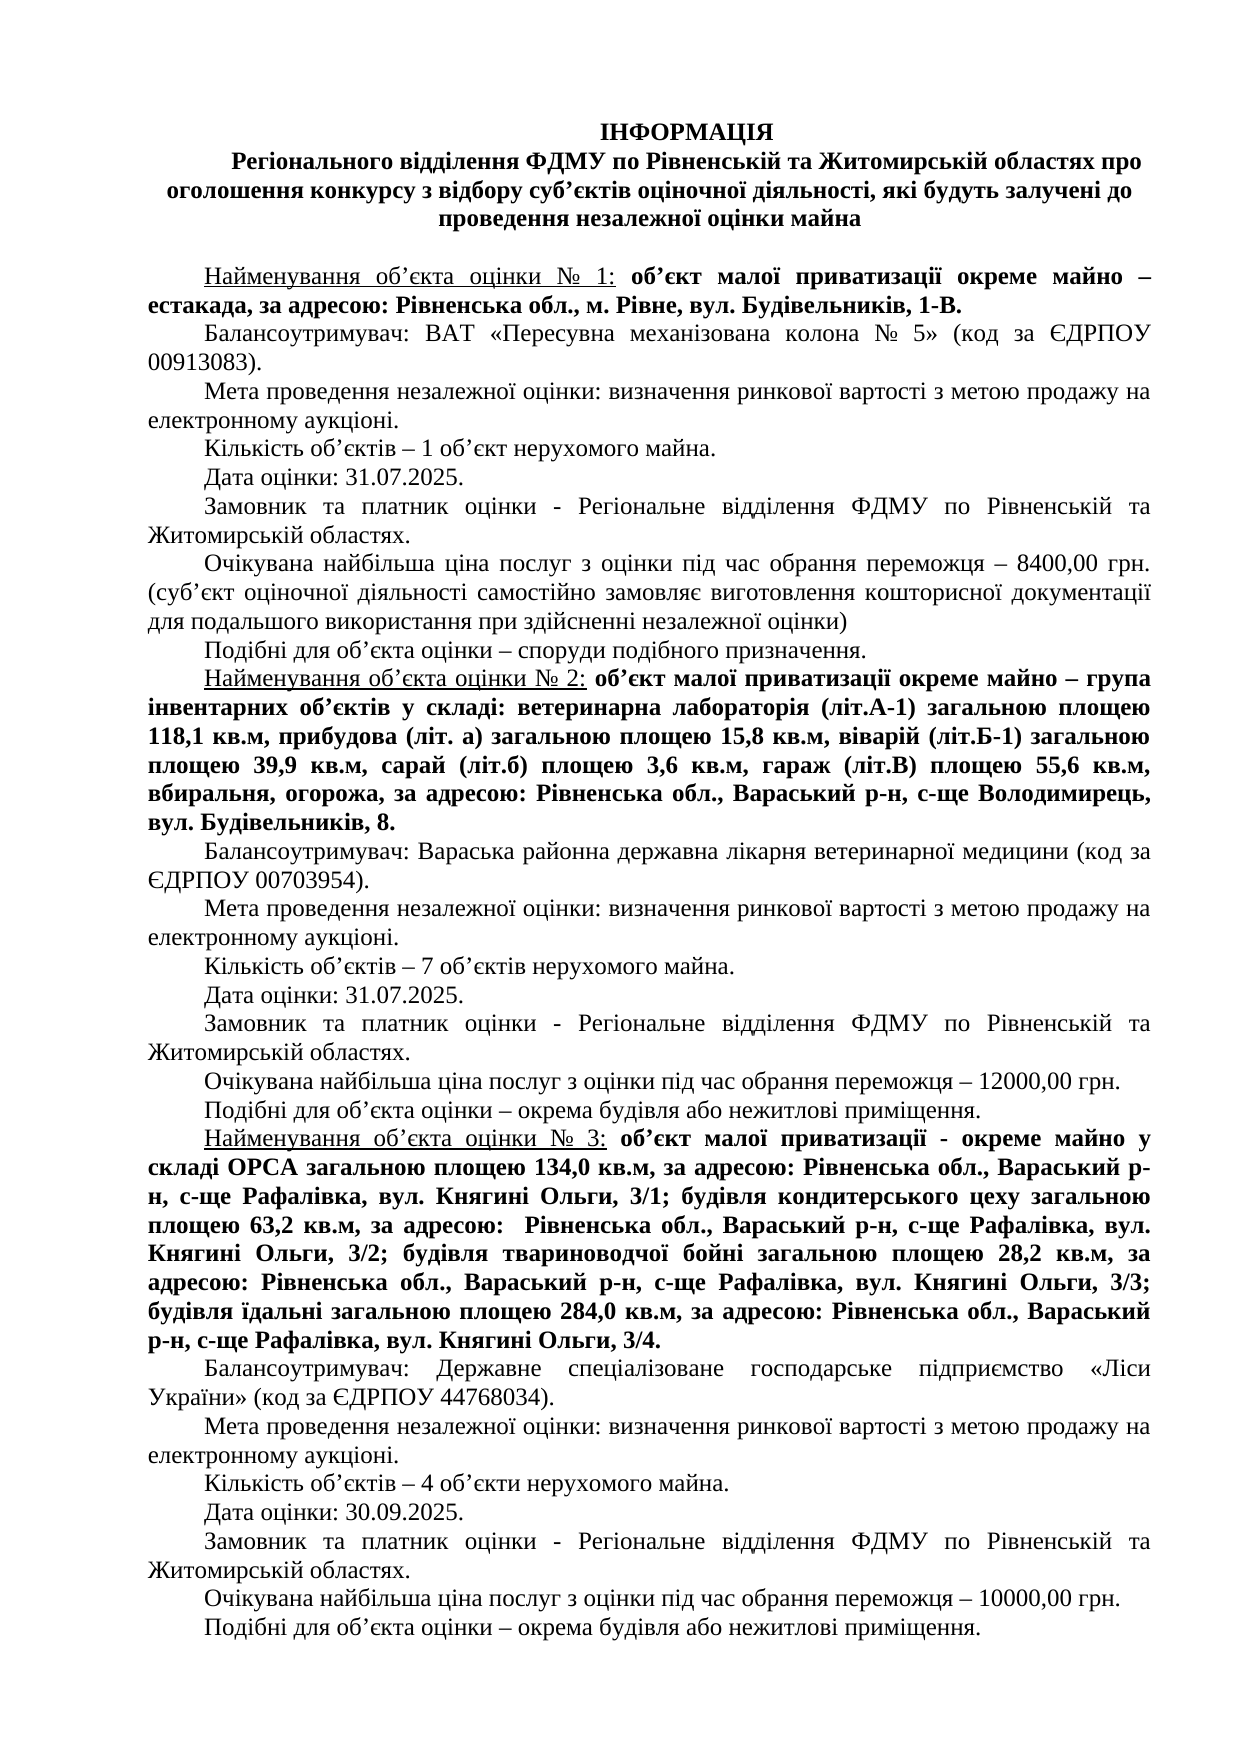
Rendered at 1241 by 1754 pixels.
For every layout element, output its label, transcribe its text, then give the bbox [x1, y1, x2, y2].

text ІНФОРМАЦІЯ [148, 117, 1152, 146]
text Найменування об’єкта оцінки № 1: об’єкт малої приватизації окреме майно – естакада, за адресою: Рівненська обл., м. Рівне, вул. Будівельників, 1-В. [148, 261, 1152, 318]
text Регіонального відділення ФДМУ по Рівненській та Житомирській областях про оголошення конкурсу з відбору суб’єктів оціночної діяльності, які будуть залучені до проведення незалежної оцінки майна [148, 146, 1152, 232]
text Кількість об’єктів – 1 об’єкт нерухомого майна. [148, 433, 1152, 462]
text Очікувана найбільша ціна послуг з оцінки під час обрання переможця – 10000,00 грн. [148, 1583, 1152, 1612]
text Очікувана найбільша ціна послуг з оцінки під час обрання переможця – 12000,00 грн. [148, 1066, 1152, 1095]
text Дата оцінки: 31.07.2025. [148, 462, 1152, 491]
text Найменування об’єкта оцінки № 2: об’єкт малої приватизації окреме майно – група інвентарних об’єктів у складі: ветеринарна лабораторія (літ.А-1) загальною площею 118,1 кв.м, прибудова (літ. а) загальною площею 15,8 кв.м, віварій (літ.Б-1) загальною площею 39,9 кв.м, сарай (літ.б) площею 3,6 кв.м, гараж (літ.В) площею 55,6 кв.м, вбиральня, огорожа, за адресою: Рівненська обл., Вараський р-н, с-ще Володимирець, вул. Будівельників, 8. [148, 663, 1152, 836]
text Балансоутримувач: ВАТ «Пересувна механізована колона № 5» (код за ЄДРПОУ 00913083). [148, 318, 1152, 376]
text Замовник та платник оцінки - Регіональне відділення ФДМУ по Рівненській та Житомирській областях. [148, 1526, 1152, 1583]
text Мета проведення незалежної оцінки: визначення ринкової вартості з метою продажу на електронному аукціоні. [148, 1411, 1152, 1468]
text Дата оцінки: 30.09.2025. [148, 1497, 1152, 1526]
text Подібні для об’єкта оцінки – окрема будівля або нежитлові приміщення. [148, 1612, 1152, 1641]
text Подібні для об’єкта оцінки – споруди подібного призначення. [148, 635, 1152, 663]
text Балансоутримувач: Державне спеціалізоване господарське підприємство «Ліси України» (код за ЄДРПОУ 44768034). [148, 1353, 1152, 1411]
text Дата оцінки: 31.07.2025. [148, 980, 1152, 1008]
text Кількість об’єктів – 7 об’єктів нерухомого майна. [148, 951, 1152, 980]
text Очікувана найбільша ціна послуг з оцінки під час обрання переможця – 8400,00 грн.(суб’єкт оціночної діяльності самостійно замовляє виготовлення кошторисної документації для подальшого використання при здійсненні незалежної оцінки) [148, 548, 1152, 635]
text Балансоутримувач: Вараська районна державна лікарня ветеринарної медицини (код за ЄДРПОУ 00703954). [148, 836, 1152, 893]
text Найменування об’єкта оцінки № 3: об’єкт малої приватизації - окреме майно у складі ОРСА загальною площею 134,0 кв.м, за адресою: Рівненська обл., Вараський р-н, с-ще Рафалівка, вул. Княгині Ольги, 3/1; будівля кондитерського цеху загальною площею 63,2 кв.м, за адресою: Рівненська обл., Вараський р-н, с-ще Рафалівка, вул. Княгині Ольги, 3/2; будівля твариноводчої бойні загальною площею 28,2 кв.м, за адресою: Рівненська обл., Вараський р-н, с-ще Рафалівка, вул. Княгині Ольги, 3/3; будівля їдальні загальною площею 284,0 кв.м, за адресою: Рівненська обл., Вараський р-н, с-ще Рафалівка, вул. Княгині Ольги, 3/4. [148, 1123, 1152, 1353]
text Замовник та платник оцінки - Регіональне відділення ФДМУ по Рівненській та Житомирській областях. [148, 491, 1152, 548]
text Мета проведення незалежної оцінки: визначення ринкової вартості з метою продажу на електронному аукціоні. [148, 376, 1152, 433]
text Мета проведення незалежної оцінки: визначення ринкової вартості з метою продажу на електронному аукціоні. [148, 893, 1152, 951]
text Замовник та платник оцінки - Регіональне відділення ФДМУ по Рівненській та Житомирській областях. [148, 1008, 1152, 1066]
text Кількість об’єктів – 4 об’єкти нерухомого майна. [148, 1468, 1152, 1497]
text Подібні для об’єкта оцінки – окрема будівля або нежитлові приміщення. [148, 1095, 1152, 1123]
